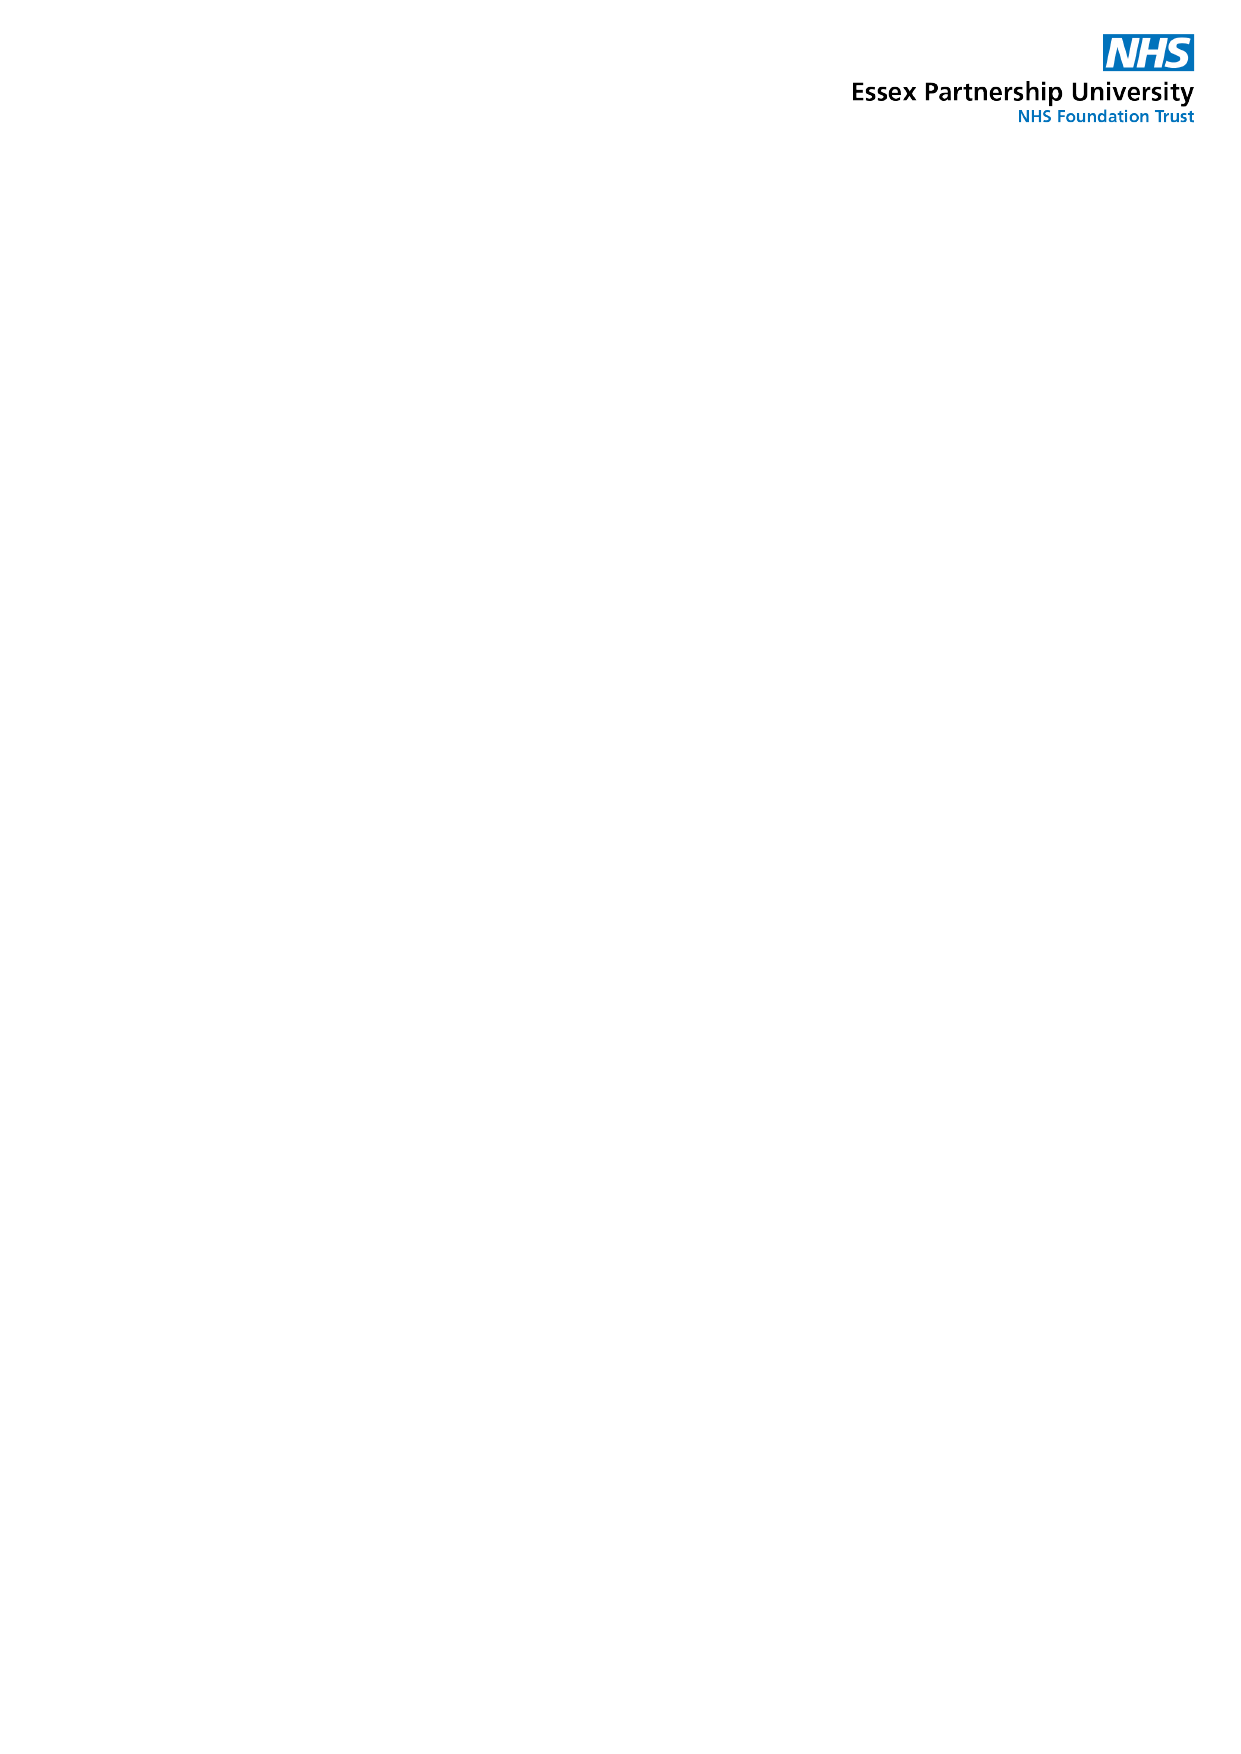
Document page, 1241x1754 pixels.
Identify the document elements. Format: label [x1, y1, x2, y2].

picture [850, 34, 1199, 126]
